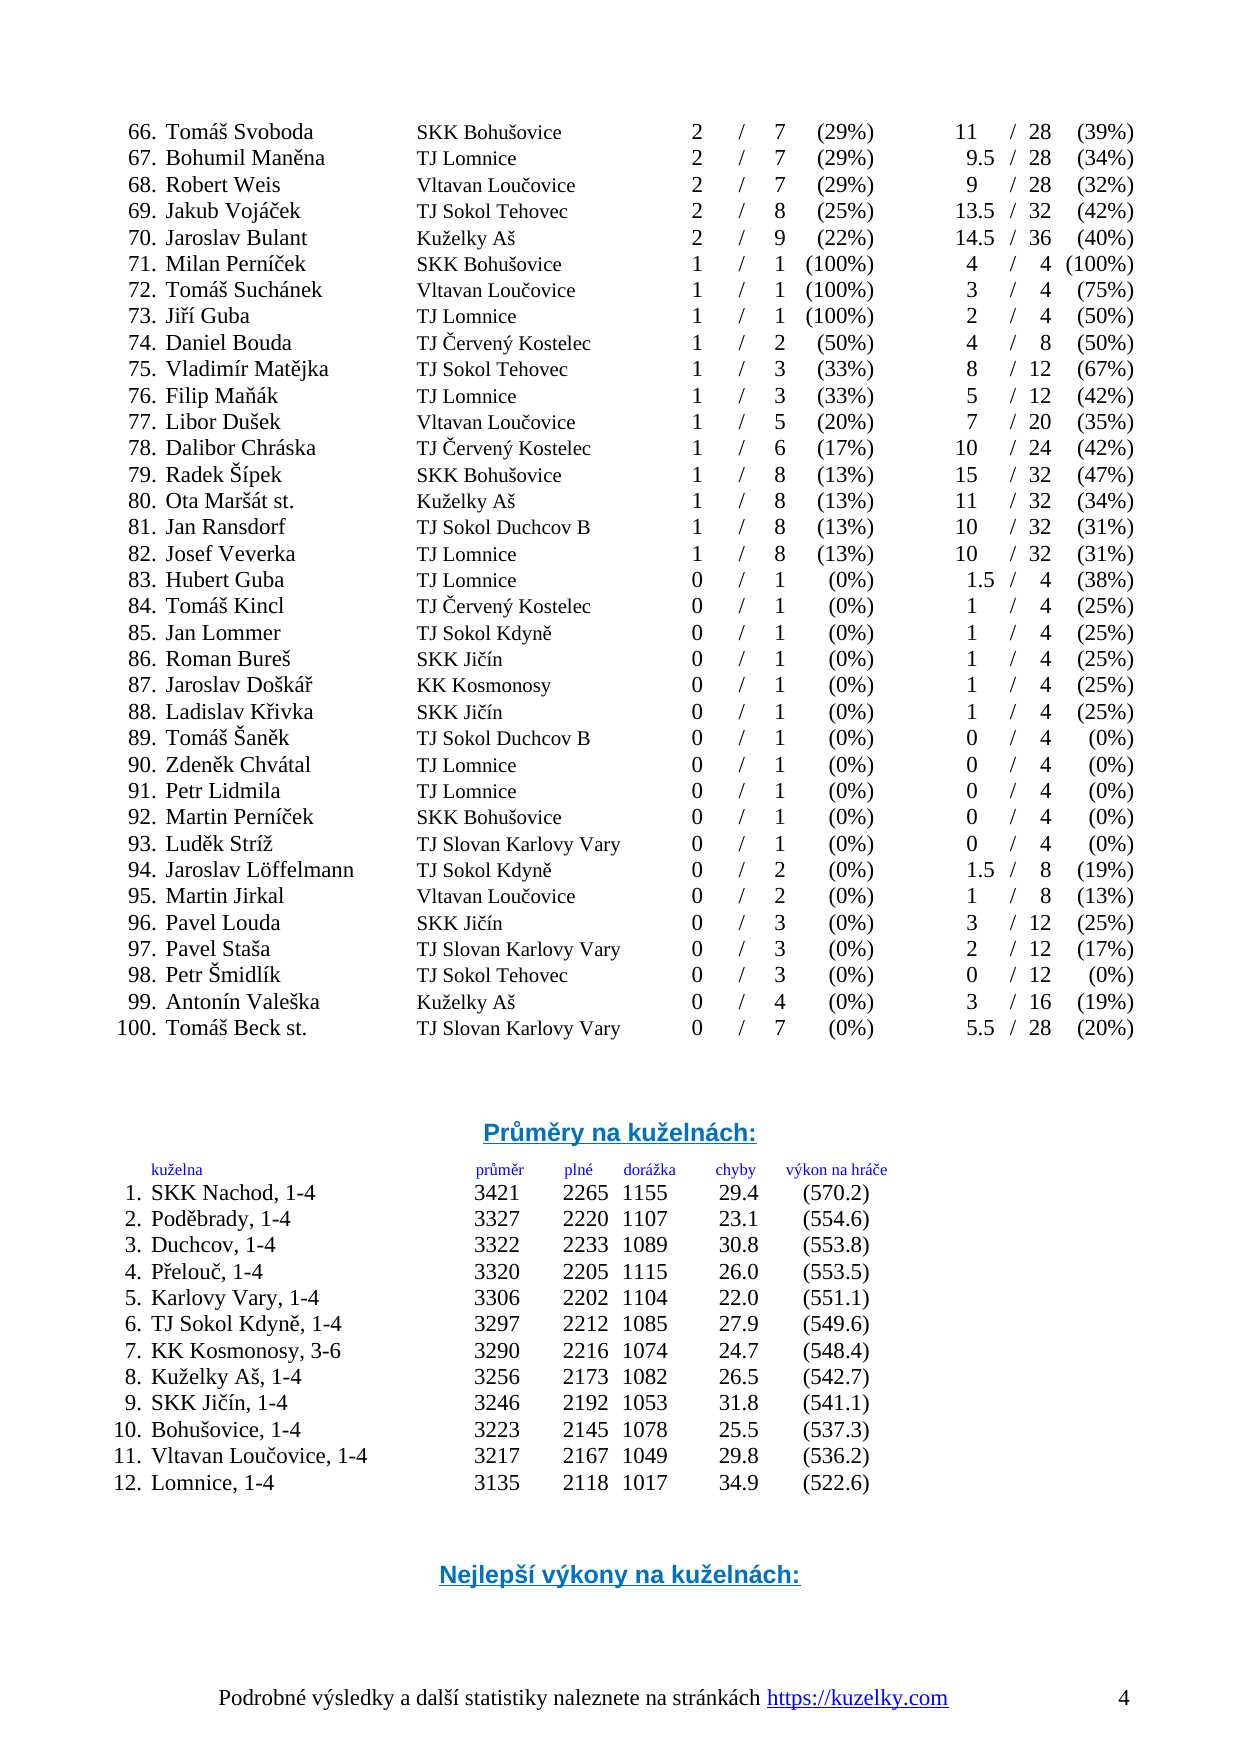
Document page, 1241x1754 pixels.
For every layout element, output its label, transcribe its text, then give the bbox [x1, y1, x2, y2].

text Nejlepší výkony na kuželnách: [94, 1560, 1145, 1589]
text 80. Ota Maršát st. Kuželky Aš 1 / 8 (13%) 11 / 32 (34%) [106, 487, 1134, 513]
text 8. Kuželky Aš, 1-4 3256 2173 1082 26.5 (542.7) [106, 1363, 1134, 1389]
text 96. Pavel Louda SKK Jičín 0 / 3 (0%) 3 / 12 (25%) [106, 909, 1134, 935]
text 94. Jaroslav Löffelmann TJ Sokol Kdyně 0 / 2 (0%) 1.5 / 8 (19%) [106, 856, 1134, 882]
text 98. Petr Šmidlík TJ Sokol Tehovec 0 / 3 (0%) 0 / 12 (0%) [106, 961, 1134, 988]
text 7. KK Kosmonosy, 3-6 3290 2216 1074 24.7 (548.4) [106, 1337, 1134, 1363]
text 12. Lomnice, 1-4 3135 2118 1017 34.9 (522.6) [106, 1468, 1134, 1495]
text 4. Přelouč, 1-4 3320 2205 1115 26.0 (553.5) [106, 1258, 1134, 1284]
text 81. Jan Ransdorf TJ Sokol Duchcov B 1 / 8 (13%) 10 / 32 (31%) [106, 513, 1134, 540]
text 97. Pavel Staša TJ Slovan Karlovy Vary 0 / 3 (0%) 2 / 12 (17%) [106, 935, 1134, 961]
text kuželna průměr plné dorážka chyby výkon na hráče [106, 1159, 1134, 1179]
text 83. Hubert Guba TJ Lomnice 0 / 1 (0%) 1.5 / 4 (38%) [106, 566, 1134, 592]
text 11. Vltavan Loučovice, 1-4 3217 2167 1049 29.8 (536.2) [106, 1442, 1134, 1468]
text 5. Karlovy Vary, 1-4 3306 2202 1104 22.0 (551.1) [106, 1284, 1134, 1310]
text 77. Libor Dušek Vltavan Loučovice 1 / 5 (20%) 7 / 20 (35%) [106, 408, 1134, 434]
text 74. Daniel Bouda TJ Červený Kostelec 1 / 2 (50%) 4 / 8 (50%) [106, 329, 1134, 355]
text 90. Zdeněk Chvátal TJ Lomnice 0 / 1 (0%) 0 / 4 (0%) [106, 751, 1134, 777]
text 76. Filip Maňák TJ Lomnice 1 / 3 (33%) 5 / 12 (42%) [106, 382, 1134, 408]
text 95. Martin Jirkal Vltavan Loučovice 0 / 2 (0%) 1 / 8 (13%) [106, 882, 1134, 909]
text 75. Vladimír Matějka TJ Sokol Tehovec 1 / 3 (33%) 8 / 12 (67%) [106, 355, 1134, 382]
text Průměry na kuželnách: [94, 1118, 1145, 1147]
text 78. Dalibor Chráska TJ Červený Kostelec 1 / 6 (17%) 10 / 24 (42%) [106, 434, 1134, 461]
text 66. Tomáš Svoboda SKK Bohušovice 2 / 7 (29%) 11 / 28 (39%) [106, 118, 1134, 144]
text 99. Antonín Valeška Kuželky Aš 0 / 4 (0%) 3 / 16 (19%) [106, 988, 1134, 1014]
text 93. Luděk Stríž TJ Slovan Karlovy Vary 0 / 1 (0%) 0 / 4 (0%) [106, 830, 1134, 856]
text 92. Martin Perníček SKK Bohušovice 0 / 1 (0%) 0 / 4 (0%) [106, 803, 1134, 830]
text 6. TJ Sokol Kdyně, 1-4 3297 2212 1085 27.9 (549.6) [106, 1310, 1134, 1337]
text 72. Tomáš Suchánek Vltavan Loučovice 1 / 1 (100%) 3 / 4 (75%) [106, 276, 1134, 303]
text 10. Bohušovice, 1-4 3223 2145 1078 25.5 (537.3) [106, 1416, 1134, 1442]
text 71. Milan Perníček SKK Bohušovice 1 / 1 (100%) 4 / 4 (100%) [106, 250, 1134, 276]
text 91. Petr Lidmila TJ Lomnice 0 / 1 (0%) 0 / 4 (0%) [106, 777, 1134, 803]
text 2. Poděbrady, 1-4 3327 2220 1107 23.1 (554.6) [106, 1205, 1134, 1231]
text 84. Tomáš Kincl TJ Červený Kostelec 0 / 1 (0%) 1 / 4 (25%) [106, 592, 1134, 619]
text 70. Jaroslav Bulant Kuželky Aš 2 / 9 (22%) 14.5 / 36 (40%) [106, 223, 1134, 250]
text 85. Jan Lommer TJ Sokol Kdyně 0 / 1 (0%) 1 / 4 (25%) [106, 619, 1134, 645]
text 82. Josef Veverka TJ Lomnice 1 / 8 (13%) 10 / 32 (31%) [106, 540, 1134, 566]
text 67. Bohumil Maněna TJ Lomnice 2 / 7 (29%) 9.5 / 28 (34%) [106, 144, 1134, 171]
text 69. Jakub Vojáček TJ Sokol Tehovec 2 / 8 (25%) 13.5 / 32 (42%) [106, 197, 1134, 223]
text 9. SKK Jičín, 1-4 3246 2192 1053 31.8 (541.1) [106, 1389, 1134, 1416]
text 1. SKK Nachod, 1-4 3421 2265 1155 29.4 (570.2) [106, 1179, 1134, 1205]
text 86. Roman Bureš SKK Jičín 0 / 1 (0%) 1 / 4 (25%) [106, 645, 1134, 672]
text 100. Tomáš Beck st. TJ Slovan Karlovy Vary 0 / 7 (0%) 5.5 / 28 (20%) [106, 1014, 1134, 1041]
text 88. Ladislav Křivka SKK Jičín 0 / 1 (0%) 1 / 4 (25%) [106, 698, 1134, 724]
text 3. Duchcov, 1-4 3322 2233 1089 30.8 (553.8) [106, 1231, 1134, 1258]
text 87. Jaroslav Doškář KK Kosmonosy 0 / 1 (0%) 1 / 4 (25%) [106, 672, 1134, 698]
text 68. Robert Weis Vltavan Loučovice 2 / 7 (29%) 9 / 28 (32%) [106, 171, 1134, 197]
text 73. Jiří Guba TJ Lomnice 1 / 1 (100%) 2 / 4 (50%) [106, 303, 1134, 329]
text 89. Tomáš Šaněk TJ Sokol Duchcov B 0 / 1 (0%) 0 / 4 (0%) [106, 724, 1134, 751]
text 79. Radek Šípek SKK Bohušovice 1 / 8 (13%) 15 / 32 (47%) [106, 461, 1134, 487]
